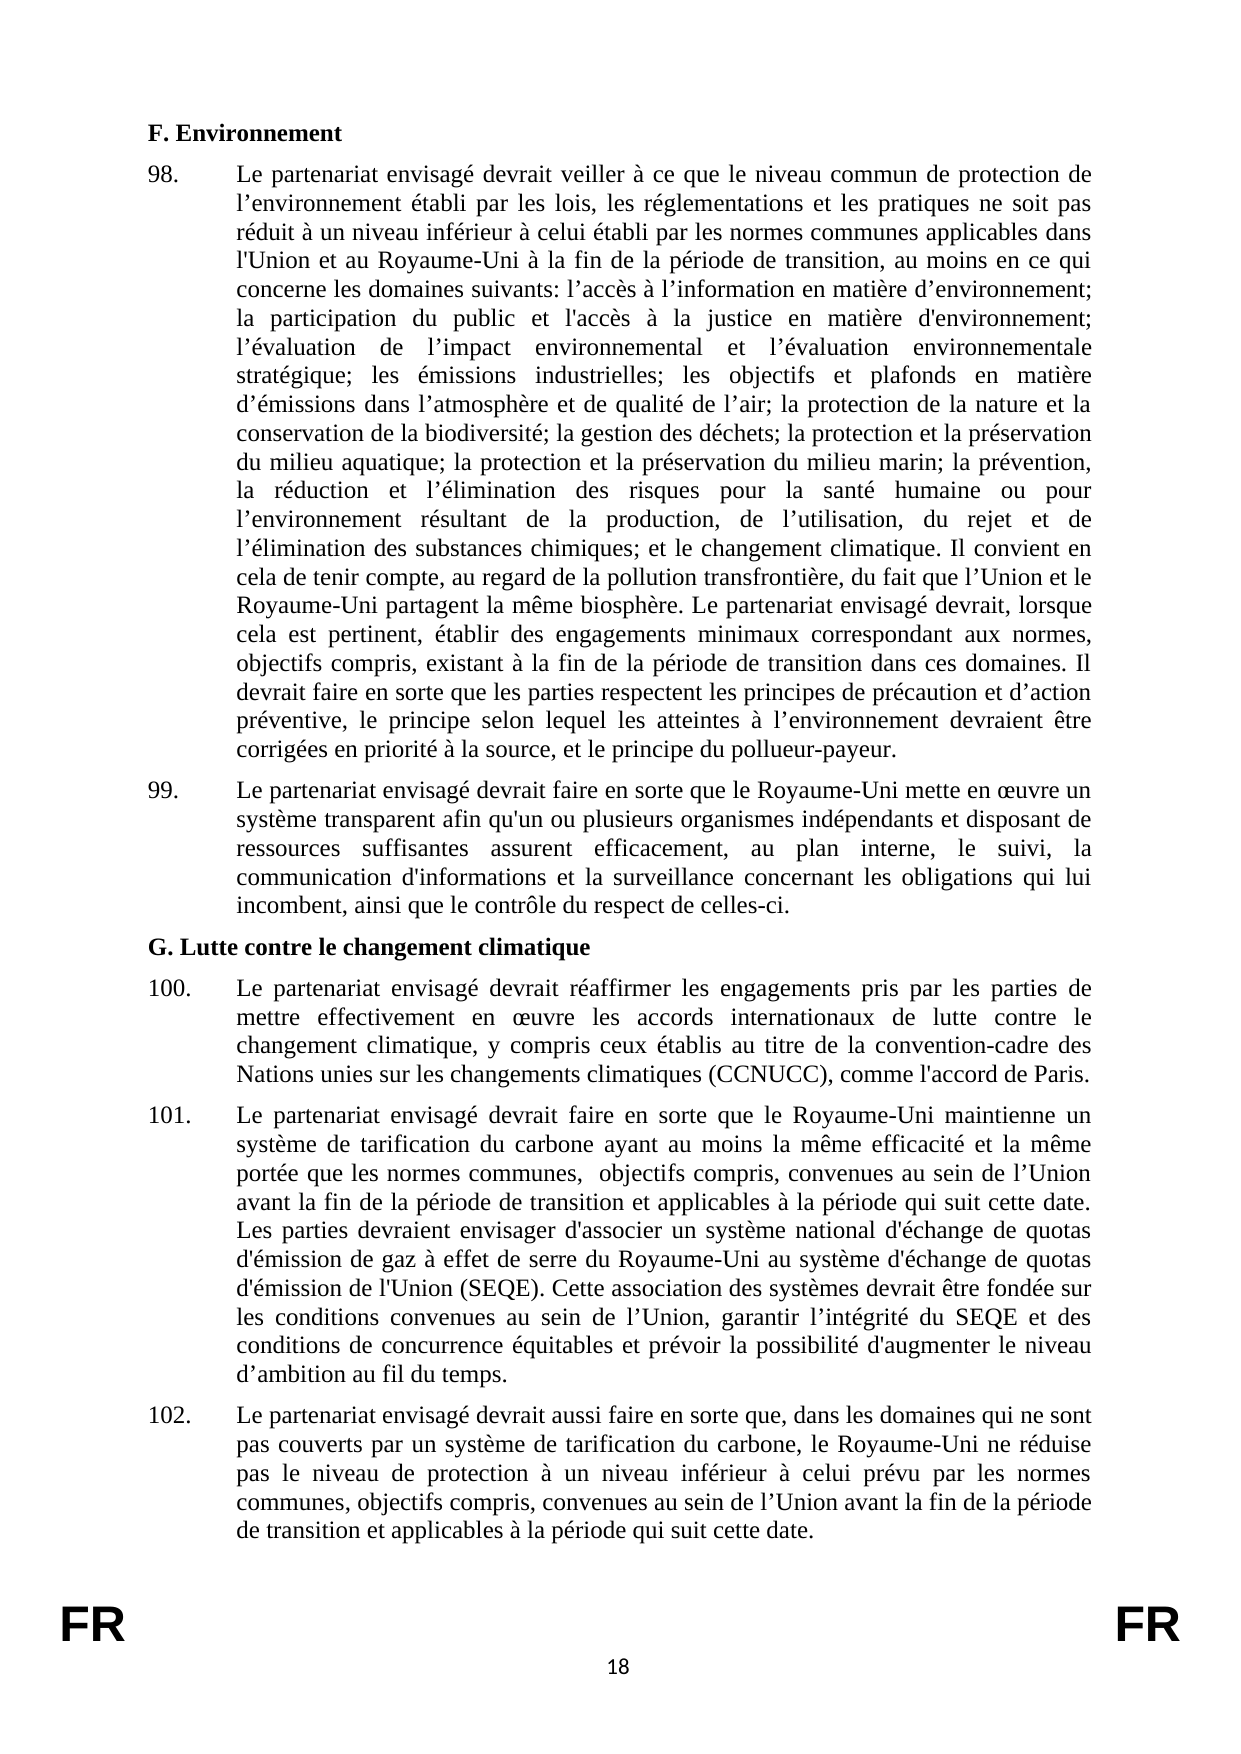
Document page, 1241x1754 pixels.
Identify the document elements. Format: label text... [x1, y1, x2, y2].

list G. Lutte contre le changement climatique [148, 932, 1093, 961]
text Le partenariat envisagé devrait faire en sorte que le Royaume-Uni maintienne un système de tarification du carbone ayant au moins la même efficacité et la même portée que les normes communes, objectifs compris, convenues au sein de l’Union avant la fin de la période de transition et applicables à la période qui suit cette date. Les parties devraient envisager d'associer un système national d'échange de quotas d'émission de gaz à effet de serre du Royaume-Uni au système d'échange de quotas d'émission de l'Union (SEQE). Cette association des systèmes devrait être fondée sur les conditions convenues au sein de l’Union, garantir l’intégrité du SEQE et des conditions de concurrence équitables et prévoir la possibilité d'augmenter le niveau d’ambition au fil du temps. [148, 1101, 1093, 1388]
list F. Environnement [148, 118, 1093, 147]
text Le partenariat envisagé devrait faire en sorte que le Royaume-Uni mette en œuvre un système transparent afin qu'un ou plusieurs organismes indépendants et disposant de ressources suffisantes assurent efficacement, au plan interne, le suivi, la communication d'informations et la surveillance concernant les obligations qui lui incombent, ainsi que le contrôle du respect de celles-ci. [148, 776, 1093, 919]
text Le partenariat envisagé devrait veiller à ce que le niveau commun de protection de l’environnement établi par les lois, les réglementations et les pratiques ne soit pas réduit à un niveau inférieur à celui établi par les normes communes applicables dans l'Union et au Royaume-Uni à la fin de la période de transition, au moins en ce qui concerne les domaines suivants: l’accès à l’information en matière d’environnement; la participation du public et l'accès à la justice en matière d'environnement; l’évaluation de l’impact environnemental et l’évaluation environnementale stratégique; les émissions industrielles; les objectifs et plafonds en matière d’émissions dans l’atmosphère et de qualité de l’air; la protection de la nature et la conservation de la biodiversité; la gestion des déchets; la protection et la préservation du milieu aquatique; la protection et la préservation du milieu marin; la prévention, la réduction et l’élimination des risques pour la santé humaine ou pour l’environnement résultant de la production, de l’utilisation, du rejet et de l’élimination des substances chimiques; et le changement climatique. Il convient en cela de tenir compte, au regard de la pollution transfrontière, du fait que l’Union et le Royaume-Uni partagent la même biosphère. Le partenariat envisagé devrait, lorsque cela est pertinent, établir des engagements minimaux correspondant aux normes, objectifs compris, existant à la fin de la période de transition dans ces domaines. Il devrait faire en sorte que les parties respectent les principes de précaution et d’action préventive, le principe selon lequel les atteintes à l’environnement devraient être corrigées en priorité à la source, et le principe du pollueur-payeur. [148, 159, 1093, 763]
text Le partenariat envisagé devrait réaffirmer les engagements pris par les parties de mettre effectivement en œuvre les accords internationaux de lutte contre le changement climatique, y compris ceux établis au titre de la convention-cadre des Nations unies sur les changements climatiques (CCNUCC), comme l'accord de Paris. [148, 973, 1093, 1088]
text Le partenariat envisagé devrait aussi faire en sorte que, dans les domaines qui ne sont pas couverts par un système de tarification du carbone, le Royaume-Uni ne réduise pas le niveau de protection à un niveau inférieur à celui prévu par les normes communes, objectifs compris, convenues au sein de l’Union avant la fin de la période de transition et applicables à la période qui suit cette date. [148, 1401, 1093, 1544]
